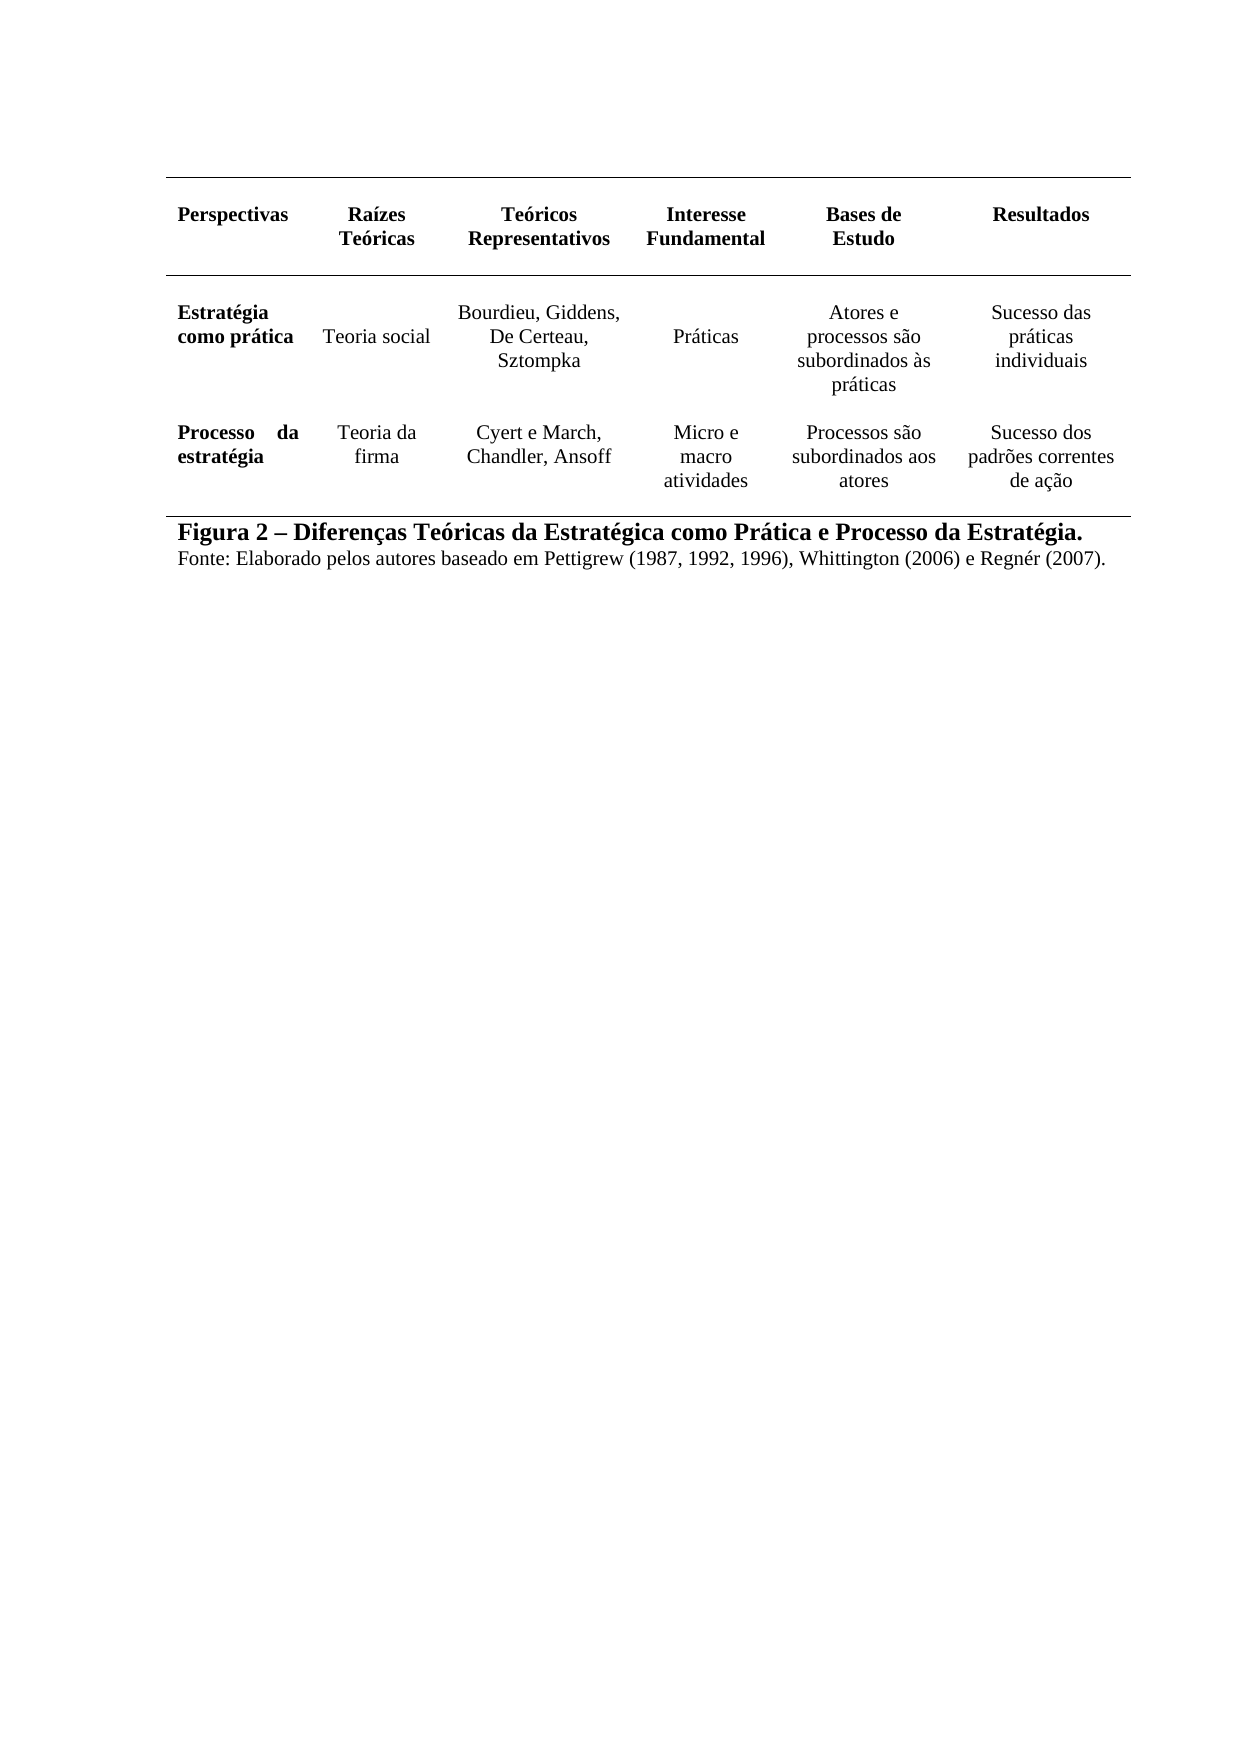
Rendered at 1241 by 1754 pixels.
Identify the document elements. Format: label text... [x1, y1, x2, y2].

table_cell Processos são subordinados aos atores [777, 420, 951, 516]
table_header Perspectivas [166, 178, 310, 274]
table_cell Bourdieu, Giddens, De Certeau, Sztompka [443, 276, 635, 420]
table_header Bases de Estudo [777, 178, 951, 274]
text Figura 2 – Diferenças Teóricas da Estratégica como Prática e Processo da Estratégia. [177, 517, 1122, 546]
table_cell Atores e processos são subordinados às práticas [777, 276, 951, 420]
table_header Resultados [951, 178, 1131, 274]
table_cell Estratégia como prática [166, 276, 310, 420]
table_cell Micro e macro atividades [635, 420, 777, 516]
table_cell Sucesso das práticas individuais [951, 276, 1131, 420]
text Fonte: Elaborado pelos autores baseado em Pettigrew (1987, 1992, 1996), Whittington (2006) e Regnér (2007). [177, 546, 1122, 570]
table_header Raízes Teóricas [310, 178, 443, 274]
table_cell Práticas [635, 276, 777, 420]
table_cell Cyert e March, Chandler, Ansoff [443, 420, 635, 516]
table_cell Sucesso dos padrões correntes de ação [951, 420, 1131, 516]
table_cell Teoria da firma [310, 420, 443, 516]
table_header Teóricos Representativos [443, 178, 635, 274]
table_cell Teoria social [310, 276, 443, 420]
table_cell Processo da estratégia [166, 420, 310, 516]
table_header Interesse Fundamental [635, 178, 777, 274]
